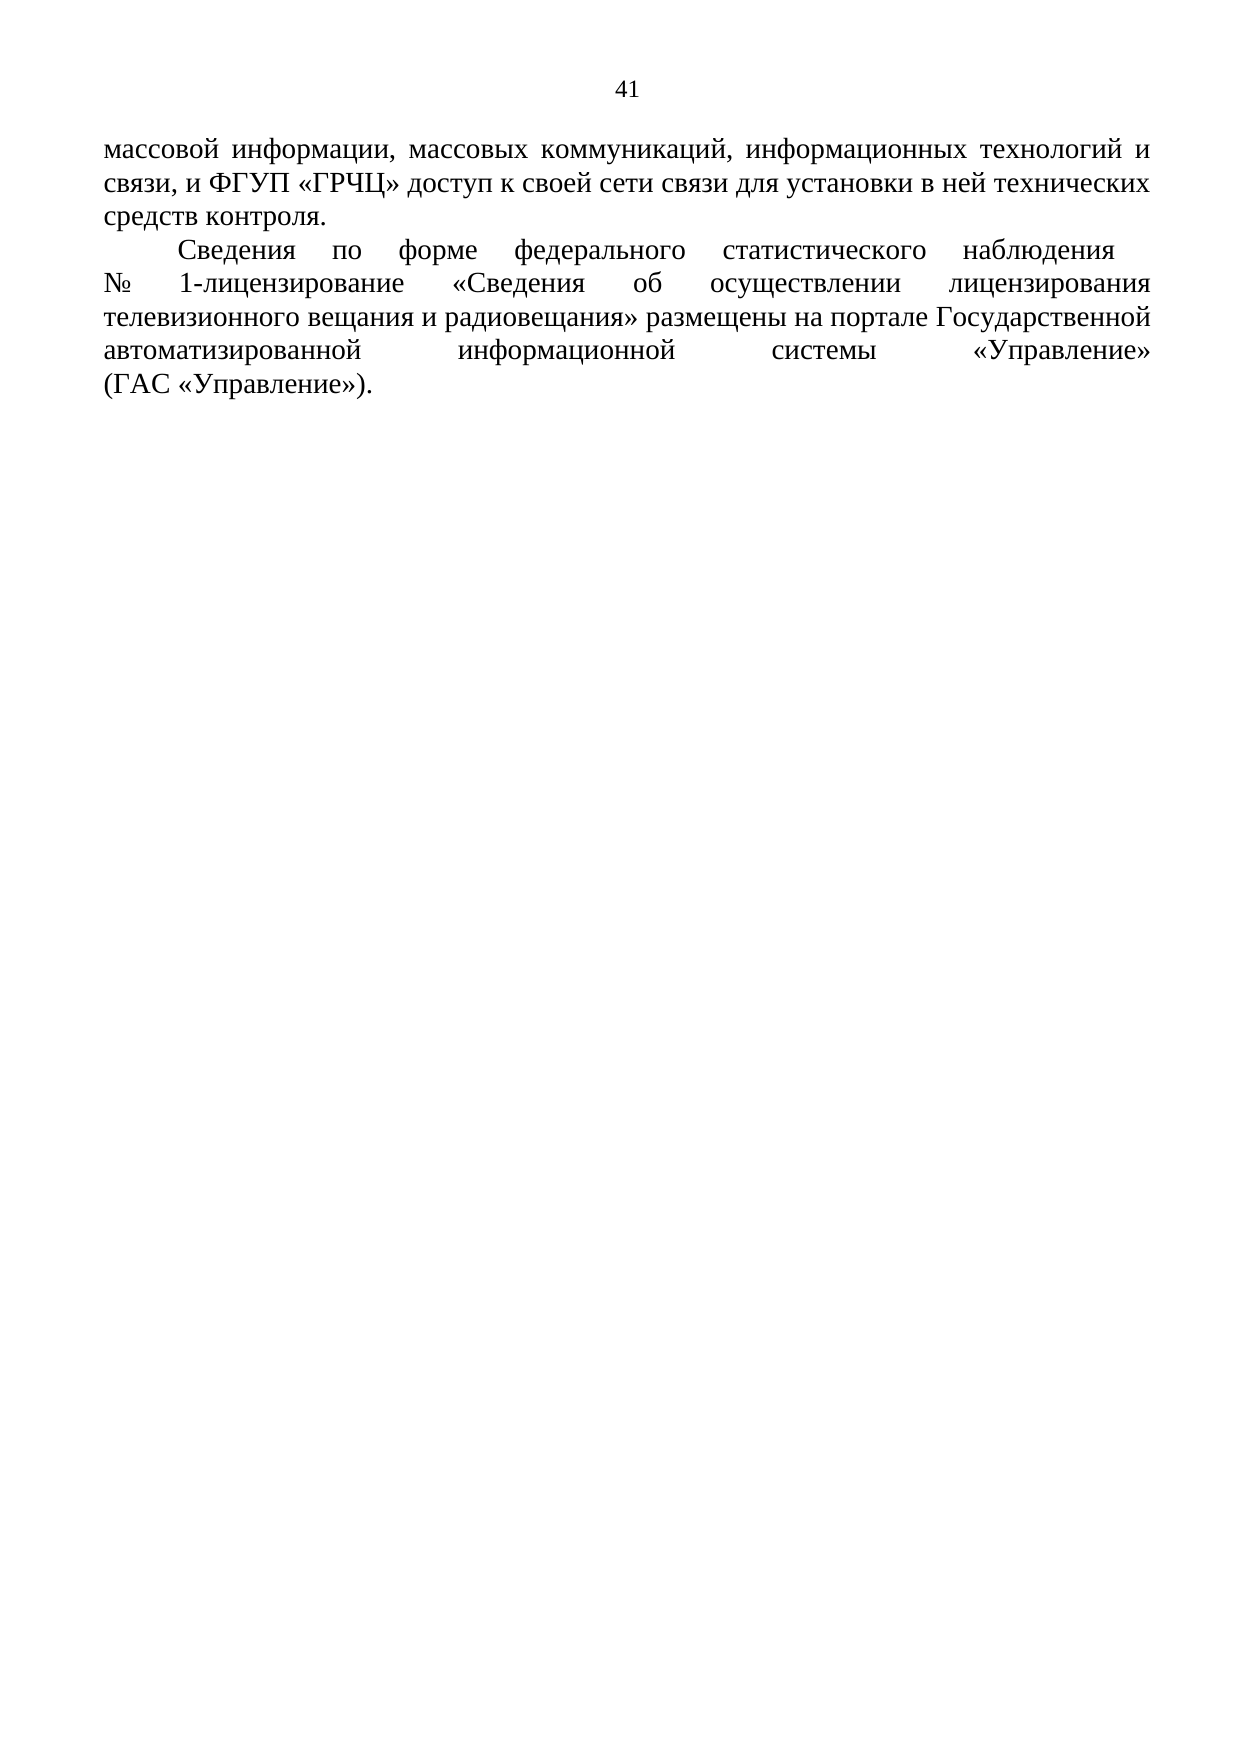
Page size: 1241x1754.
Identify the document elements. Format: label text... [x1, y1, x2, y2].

text Сведения по форме федерального статистического наблюдения № 1-лицензирование «Сведения об осуществлении лицензирования телевизионного вещания и радиовещания» размещены на портале Государственной автоматизированной информационной системы «Управление» (ГАС «Управление»). [103, 232, 1152, 399]
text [103, 131, 1152, 232]
